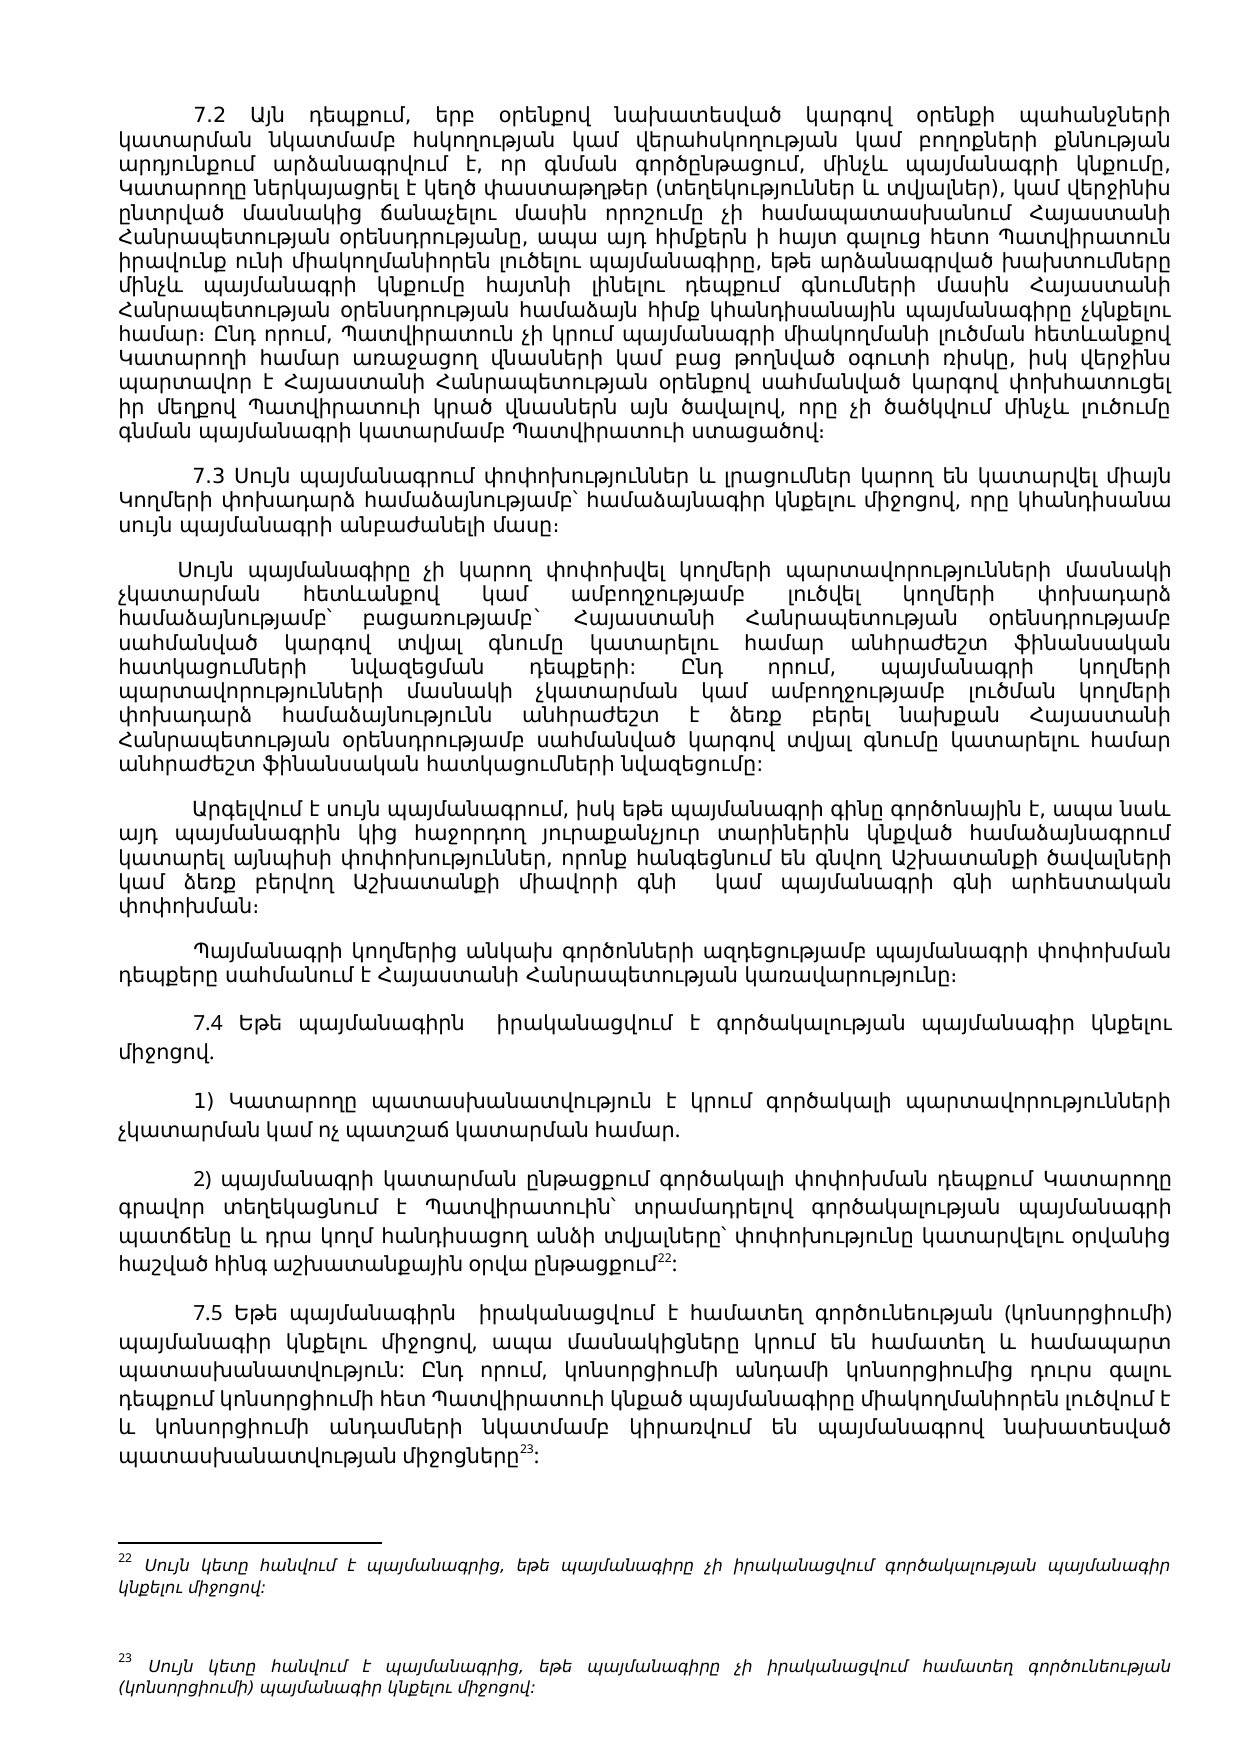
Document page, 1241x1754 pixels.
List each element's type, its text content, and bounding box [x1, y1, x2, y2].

text 7.5 Եթե պայմանագիրն իրականացվում է համատեղ գործունեության (կոնսորցիումի) պայմանագիր կնքելու միջոցով, ապա մասնակիցները կրում են համատեղ և համապարտ պատասխանատվություն: Ընդ որում, կոնսորցիումի անդամի կոնսորցիումից դուրս գալու դեպքում կոնսորցիումի հետ Պատվիրատուի կնքած պայմանագիրը միակողմանիորեն լուծվում է և կոնսորցիումի անդամների նկատմամբ կիրառվում են պայմանագրով նախատեսված պատասխանատվության միջոցները: [118, 1298, 1172, 1469]
text 2) պայմանագրի կատարման ընթացքում գործակալի փոփոխման դեպքում Կատարողը գրավոր տեղեկացնում է Պատվիրատուին՝ տրամադրելով գործակալության պայմանագրի պատճենը և դրա կողմ հանդիսացող անձի տվյալները՝ փոփոխությունը կատարվելու օրվանից հաշված հինգ աշխատանքային օրվա ընթացքում: [118, 1164, 1172, 1278]
text Սույն պայմանագիրը չի կարող փոփոխվել կողմերի պարտավորությունների մասնակի չկատարման հետևանքով կամ ամբողջությամբ լուծվել կողմերի փոխադարձ համաձայնությամբ՝ բացառությամբ` Հայաստանի Հանրապետության օրենսդրությամբ սահմանված կարգով տվյալ գնումը կատարելու համար անհրաժեշտ ֆինանսական հատկացումների նվազեցման դեպքերի: Ընդ որում, պայմանագրի կողմերի պարտավորությունների մասնակի չկատարման կամ ամբողջությամբ լուծման կողմերի փոխադարձ համաձայնությունն անհրաժեշտ է ձեռք բերել նախքան Հայաստանի Հանրապետության օրենսդրությամբ սահմանված կարգով տվյալ գնումը կատարելու համար անհրաժեշտ ֆինանսական հատկացումների նվազեցումը: [118, 558, 1172, 776]
text 7.4 Եթե պայմանագիրն իրականացվում է գործակալության պայմանագիր կնքելու միջոցով. [118, 1008, 1172, 1065]
text 7.3 Սույն պայմանագրում փոփոխություններ և լրացումներ կարող են կատարվել միայն Կողմերի փոխադարձ համաձայնությամբ՝ համաձայնագիր կնքելու միջոցով, որը կհանդիսանա սույն պայմանագրի անբաժանելի մասը։ [118, 464, 1172, 537]
text 1) Կատարողը պատասխանատվություն է կրում գործակալի պարտավորությունների չկատարման կամ ոչ պատշաճ կատարման համար. [118, 1086, 1172, 1143]
text 7.2 Այն դեպքում, երբ օրենքով նախատեսված կարգով օրենքի պահանջների կատարման նկատմամբ հսկողության կամ վերահսկողության կամ բողոքների քննության արդյունքում արձանագրվում է, որ գնման գործընթացում, մինչև պայմանագրի կնքումը, Կատարողը ներկայացրել է կեղծ փաստաթղթեր (տեղեկություններ և տվյալներ), կամ վերջինիս ընտրված մասնակից ճանաչելու մասին որոշումը չի համապատասխանում Հայաստանի Հանրապետության օրենսդրությանը, ապա այդ հիմքերն ի հայտ գալուց հետո Պատվիրատուն իրավունք ունի միակողմանիորեն լուծելու պայմանագիրը, եթե արձանագրված խախտումները մինչև պայմանագրի կնքումը հայտնի լինելու դեպքում գնումների մասին Հայաստանի Հանրապետության օրենսդրության համաձայն հիմք կհանդիսանային պայմանագիրը չկնքելու համար։ Ընդ որում, Պատվիրատուն չի կրում պայմանագրի միակողմանի լուծման հետևանքով Կատարողի համար առաջացող վնասների կամ բաց թողնված օգուտի ռիսկը, իսկ վերջինս պարտավոր է Հայաստանի Հանրապետության օրենքով սահմանված կարգով փոխհատուցել իր մեղքով Պատվիրատուի կրած վնասներն այն ծավալով, որը չի ծածկվում մինչև լուծումը գնման պայմանագրի կատարմամբ Պատվիրատուի ստացածով։ [118, 103, 1172, 443]
text Արգելվում է սույն պայմանագրում, իսկ եթե պայմանագրի գինը գործոնային է, ապա նաև այդ պայմանագրին կից հաջորդող յուրաքանչյուր տարիներին կնքված համաձայնագրում կատարել այնպիսի փոփոխություններ, որոնք հանգեցնում են գնվող Աշխատանքի ծավալների կամ ձեռք բերվող Աշխատանքի միավորի գնի կամ պայմանագրի գնի արհեստական փոփոխման։ [118, 797, 1172, 918]
text Պայմանագրի կողմերից անկախ գործոնների ազդեցությամբ պայմանագրի փոփոխման դեպքերը սահմանում է Հայաստանի Հանրապետության կառավարությունը։ [118, 939, 1172, 988]
